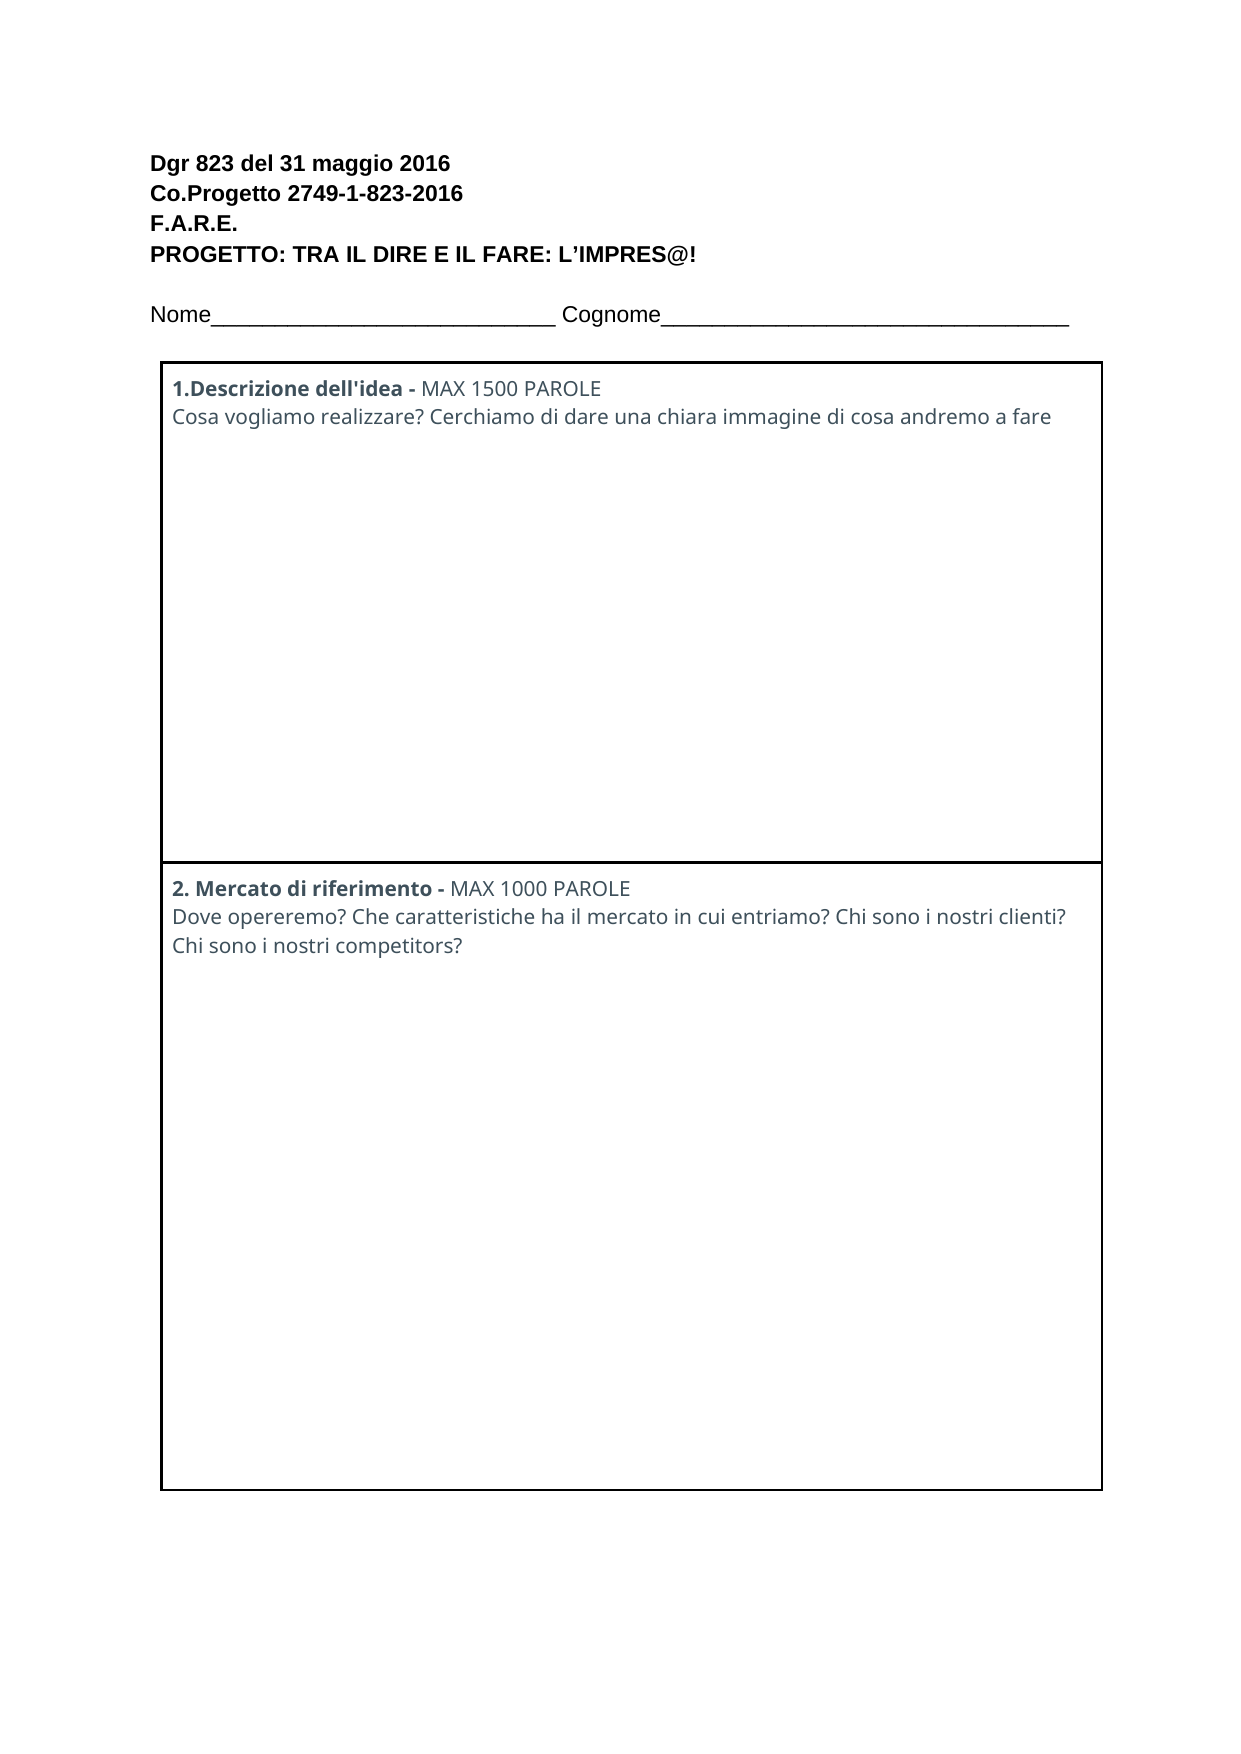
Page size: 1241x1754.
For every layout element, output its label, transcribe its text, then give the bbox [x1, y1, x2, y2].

text Co.Progetto 2749-1-823-2016 [150, 180, 1090, 207]
text Dgr 823 del 31 maggio 2016 [150, 150, 1090, 176]
text F.A.R.E. [150, 210, 1090, 237]
text PROGETTO: TRA IL DIRE E IL FARE: L’IMPRES@! [150, 241, 1090, 267]
table_header 1.Descrizione dell'idea - MAX 1500 PAROLE Cosa vogliamo realizzare? Cerchiamo di dare una chiara immagine di cosa andremo a fare [163, 364, 1101, 861]
table_cell 2. Mercato di riferimento - MAX 1000 PAROLE Dove opereremo? Che caratteristiche ha il mercato in cui entriamo? Chi sono i nostri clienti? Chi sono i nostri competitors? [163, 864, 1101, 1488]
text Nome___________________________ Cognome________________________________ [150, 301, 1090, 327]
